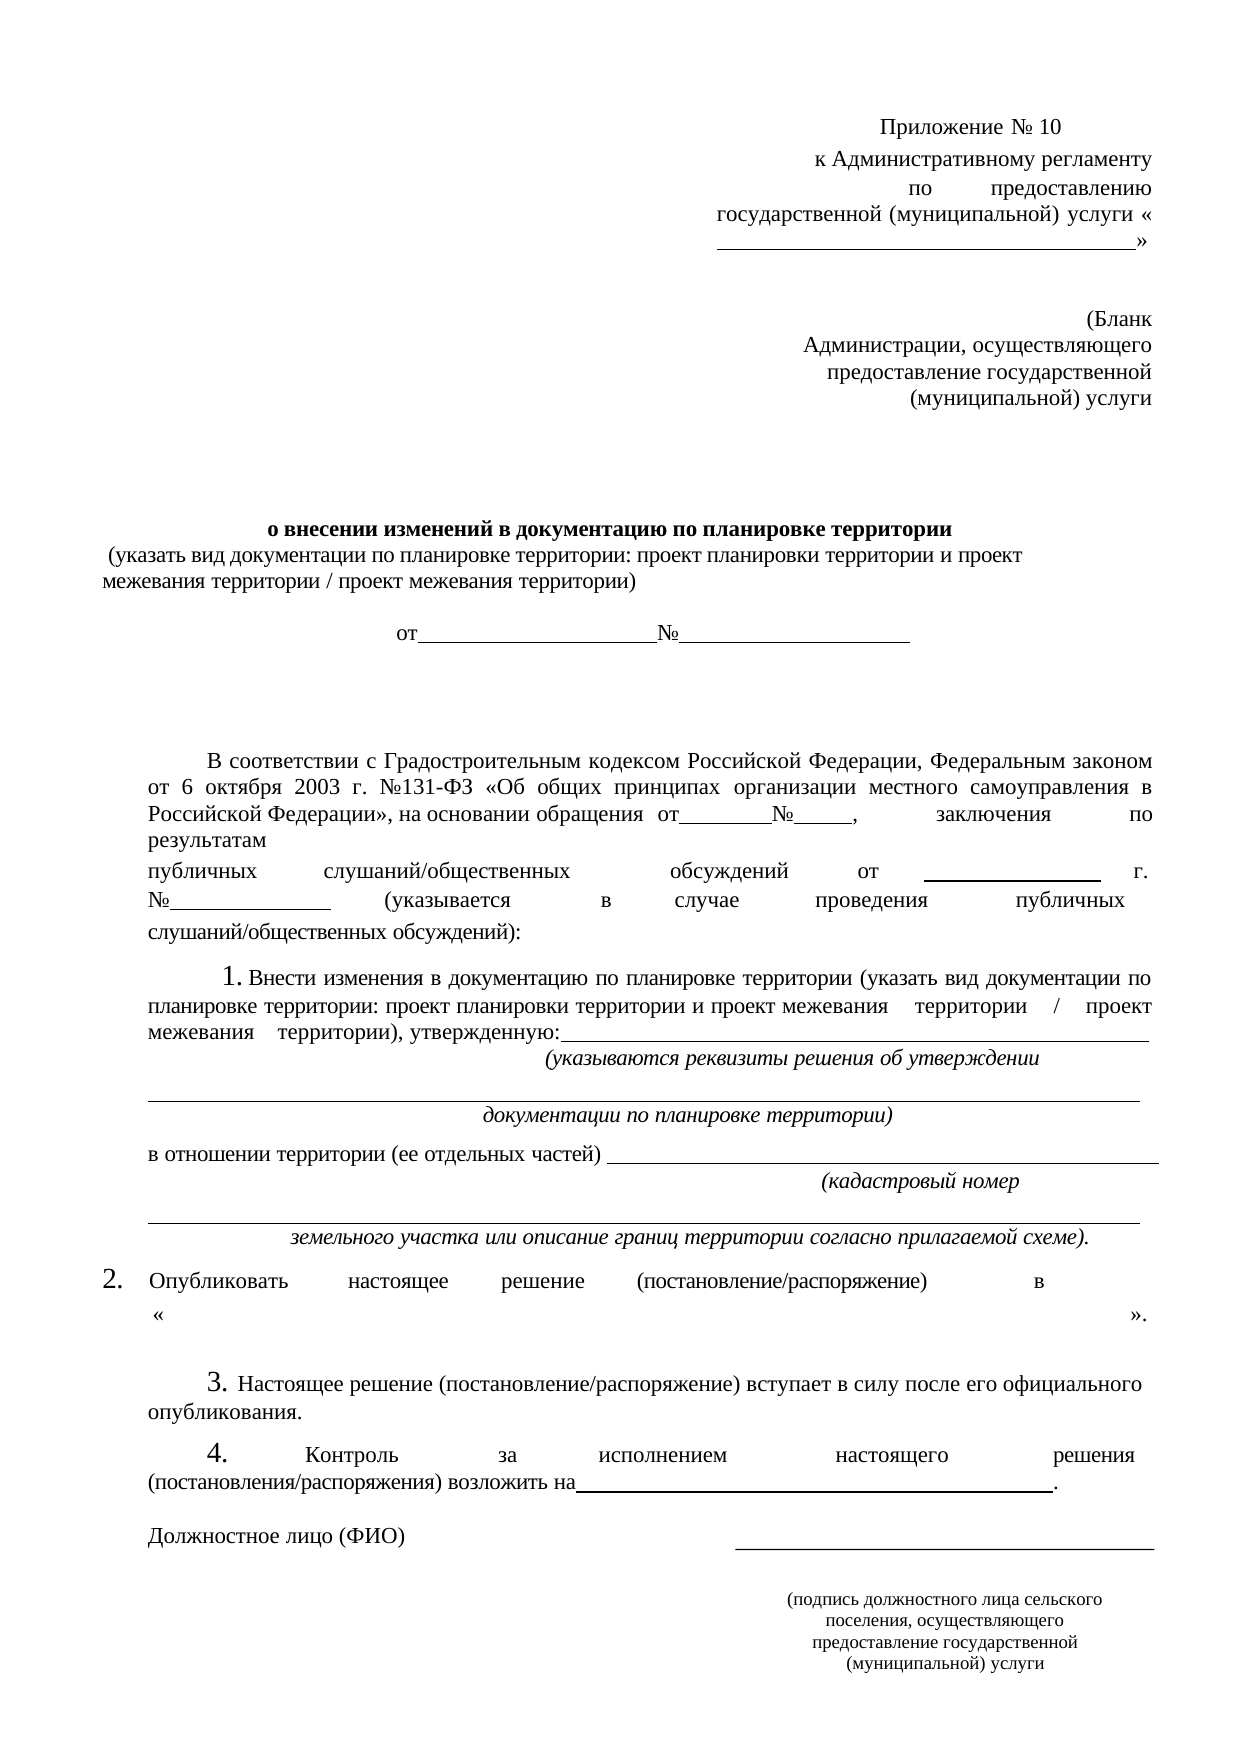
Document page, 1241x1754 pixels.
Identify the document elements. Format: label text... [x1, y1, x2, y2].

text слушаний/общественных обсуждений): [148, 912, 1173, 946]
text документации по планировке территории) [483, 1098, 1173, 1128]
text Должностное лицо (ФИО) [148, 1522, 1173, 1548]
text по предоставлению государственной (муниципальной) услуги « » [717, 173, 1152, 253]
text « ». [102, 1295, 1147, 1328]
text предоставление государственной (муниципальной) услуги [747, 1631, 1143, 1674]
list Внести изменения в документацию по планировке территории (указать вид документации по планировке территории: проект планировки территории и проект межевания территории / проект межевания территории), утвержденную: [148, 958, 1152, 1044]
list Контроль за исполнением настоящего решения (постановления/распоряжения) возложить на . [148, 1436, 1158, 1495]
text № (указывается в случае проведения публичных [148, 886, 1173, 912]
text (указать вид документации по планировке территории: проект планировки территории и проект межевания территории / проект межевания территории) [102, 542, 1117, 593]
text (Бланк Администрации, осуществляющего предоставление государственной (муниципальной) услуги [797, 305, 1152, 410]
text о внесении изменений в документацию по планировке территории [102, 516, 1117, 542]
list Настоящее решение (постановление/распоряжение) вступает в силу после его официального опубликования. [148, 1364, 1152, 1424]
text к Административному регламенту [102, 140, 1152, 173]
text В соответствии с Градостроительным кодексом Российской Федерации, Федеральным законом от 6 октября 2003 г. №131-ФЗ «Об общих принципах организации местного самоуправления в Российской Федерации», на основании обращения от № , заключения по результатам [148, 747, 1153, 852]
text земельного участка или описание границ территории согласно прилагаемой схеме). [290, 1220, 1173, 1250]
list Опубликовать настоящее решение (постановление/распоряжение) в [102, 1262, 1152, 1295]
text (кадастровый номер [102, 1167, 1022, 1193]
text от № [132, 619, 1173, 645]
text (подпись должностного лица сельского поселения, осуществляющего [746, 1587, 1143, 1631]
text в отношении территории (ее отдельных частей) [148, 1140, 1173, 1167]
text Приложение № 10 [102, 113, 1152, 140]
text (указываются реквизиты решения об утверждении [545, 1044, 1173, 1071]
text публичных слушаний/общественных обсуждений от г. [148, 852, 1173, 886]
